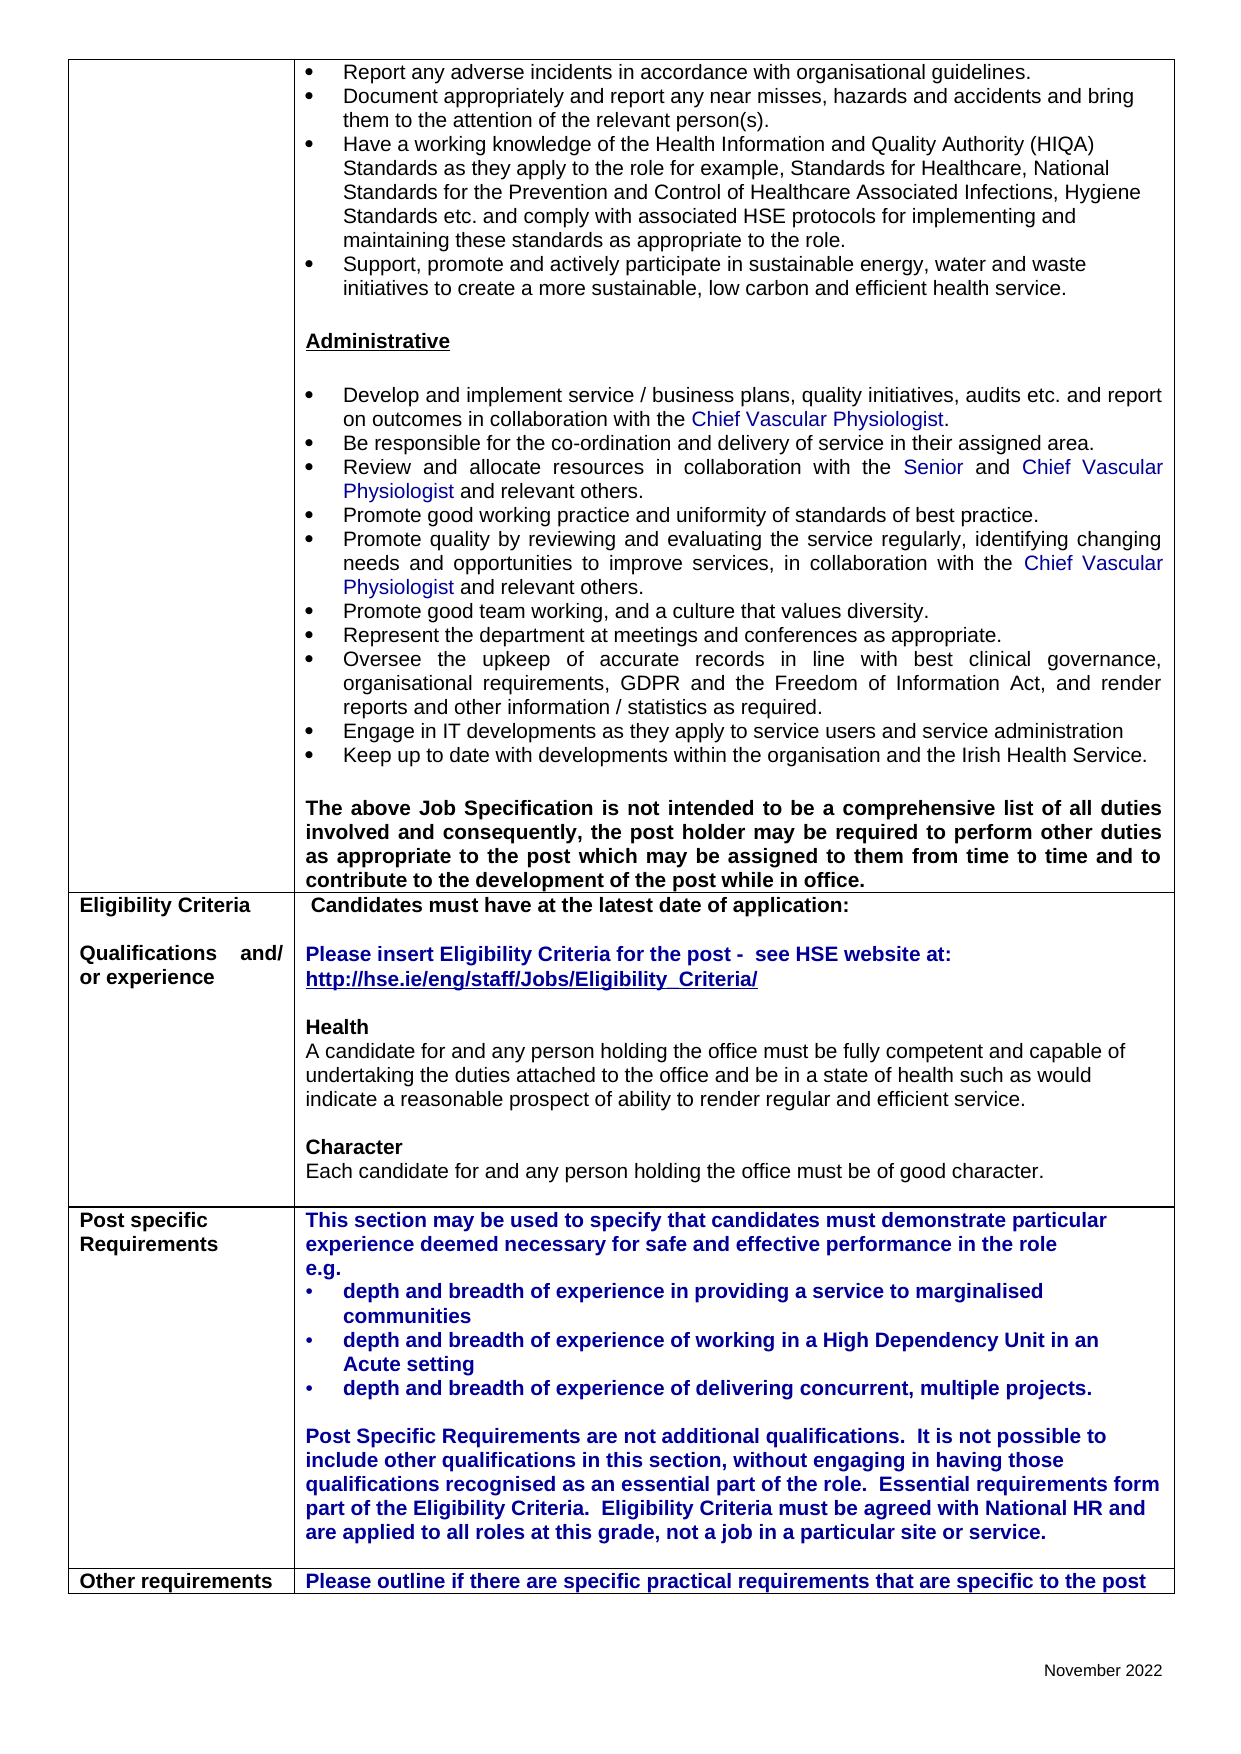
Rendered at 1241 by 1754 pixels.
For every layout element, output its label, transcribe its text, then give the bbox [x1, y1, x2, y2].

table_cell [295, 60, 1174, 892]
table_cell This section may be used to specify that candidates must demonstrate particular experience deemed necessary for safe and effective performance in the role e.g. depth and breadth of experience in providing a service to marginalised communities depth and breadth of experience of working in a High Dependency Unit in an Acute setting depth and breadth of experience of delivering concurrent, multiple projects. Post Specific Requirements are not additional qualifications. It is not possible to include other qualifications in this section, without engaging in having those qualifications recognised as an essential part of the role. Essential requirements form part of the Eligibility Criteria. Eligibility Criteria must be agreed with National HR and are applied to all roles at this grade, not a job in a particular site or service. [295, 1208, 1174, 1567]
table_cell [69, 60, 294, 892]
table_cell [69, 1569, 294, 1592]
table_cell Eligibility Criteria Qualifications and/ or experience [69, 893, 294, 1206]
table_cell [295, 1569, 1174, 1592]
table_cell Post specific Requirements [69, 1208, 294, 1567]
table_cell Candidates must have at the latest date of application: Please insert Eligibility Criteria for the post - see HSE website at: http://hse.ie/eng/staff/Jobs/Eligibility_Criteria/ Health A candidate for and any person holding the office must be fully competent and capable of undertaking the duties attached to the office and be in a state of health such as would indicate a reasonable prospect of ability to render regular and efficient service. Character Each candidate for and any person holding the office must be of good character. [295, 893, 1174, 1206]
